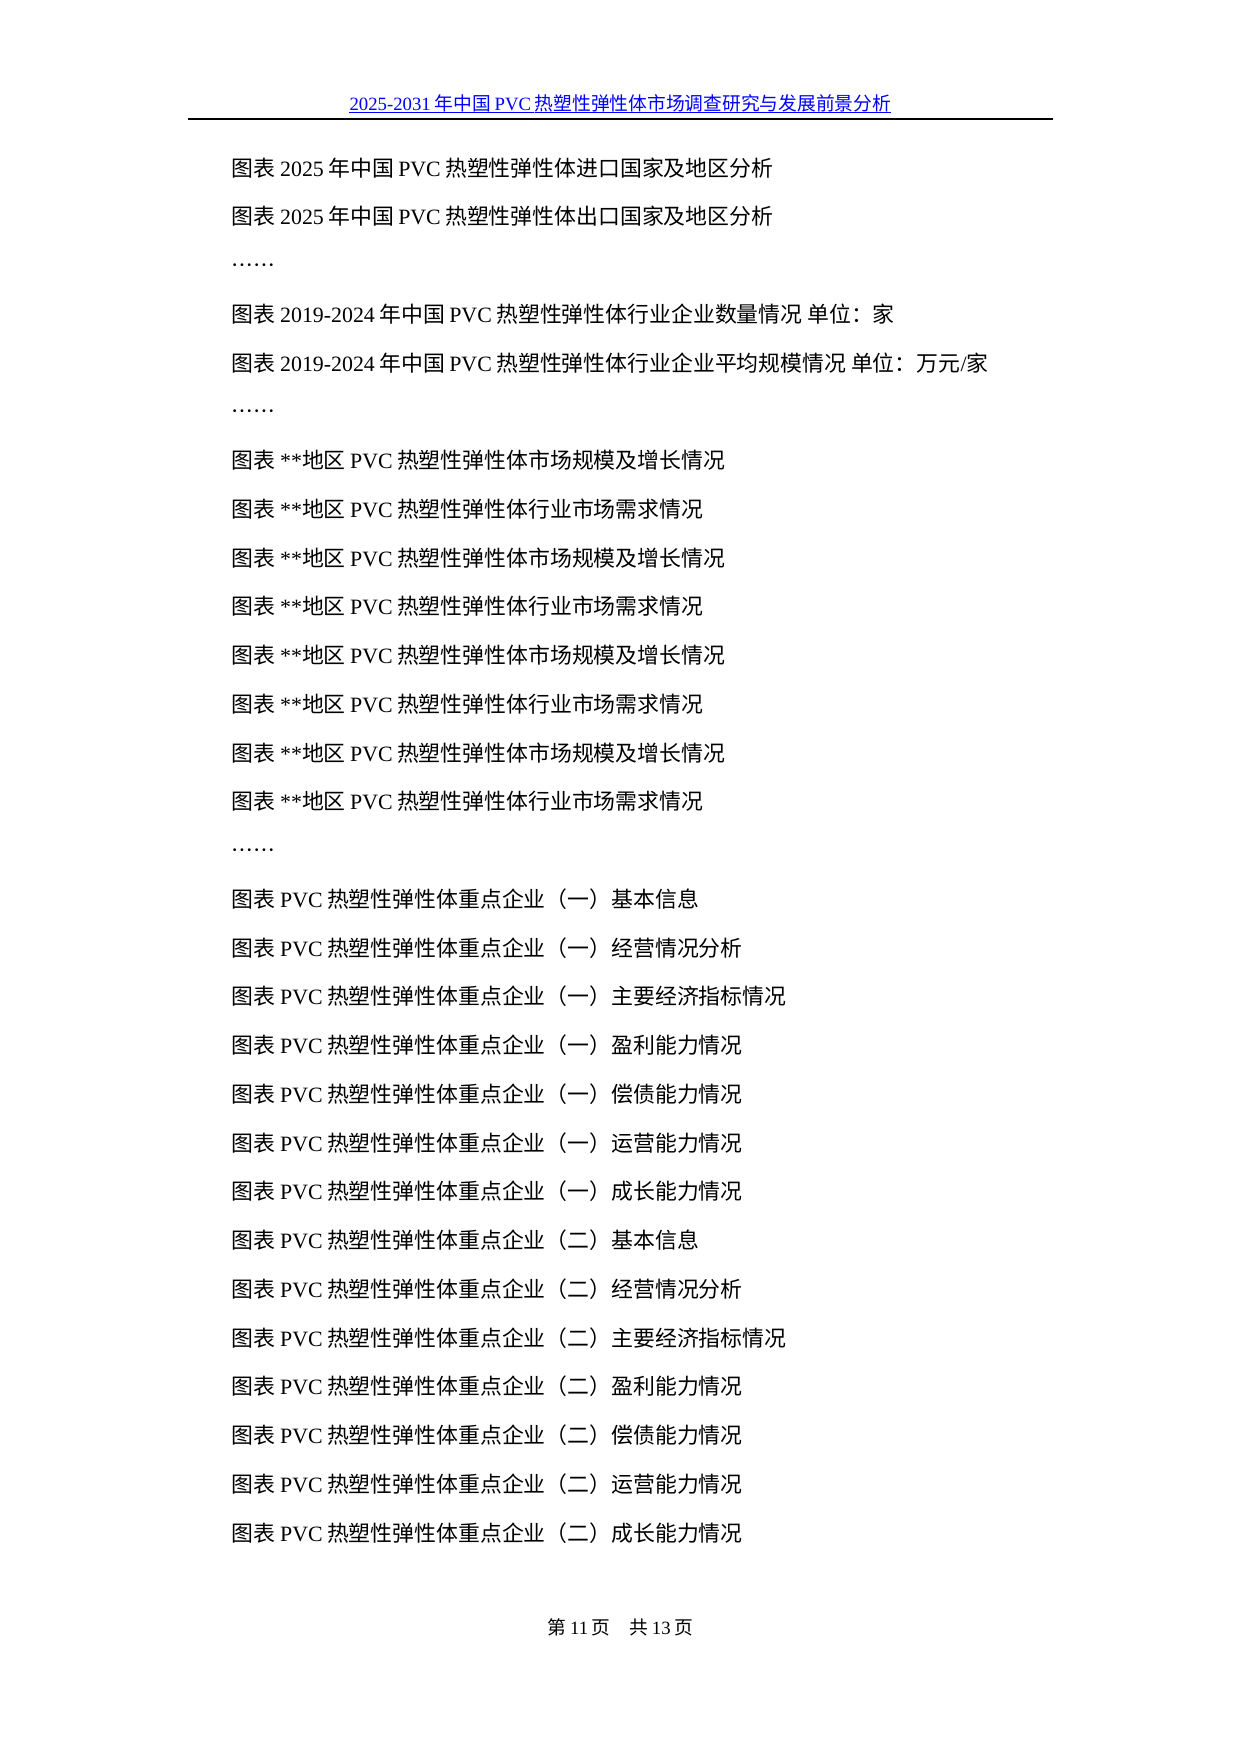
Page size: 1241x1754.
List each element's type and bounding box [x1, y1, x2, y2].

text [187, 150, 1053, 1548]
